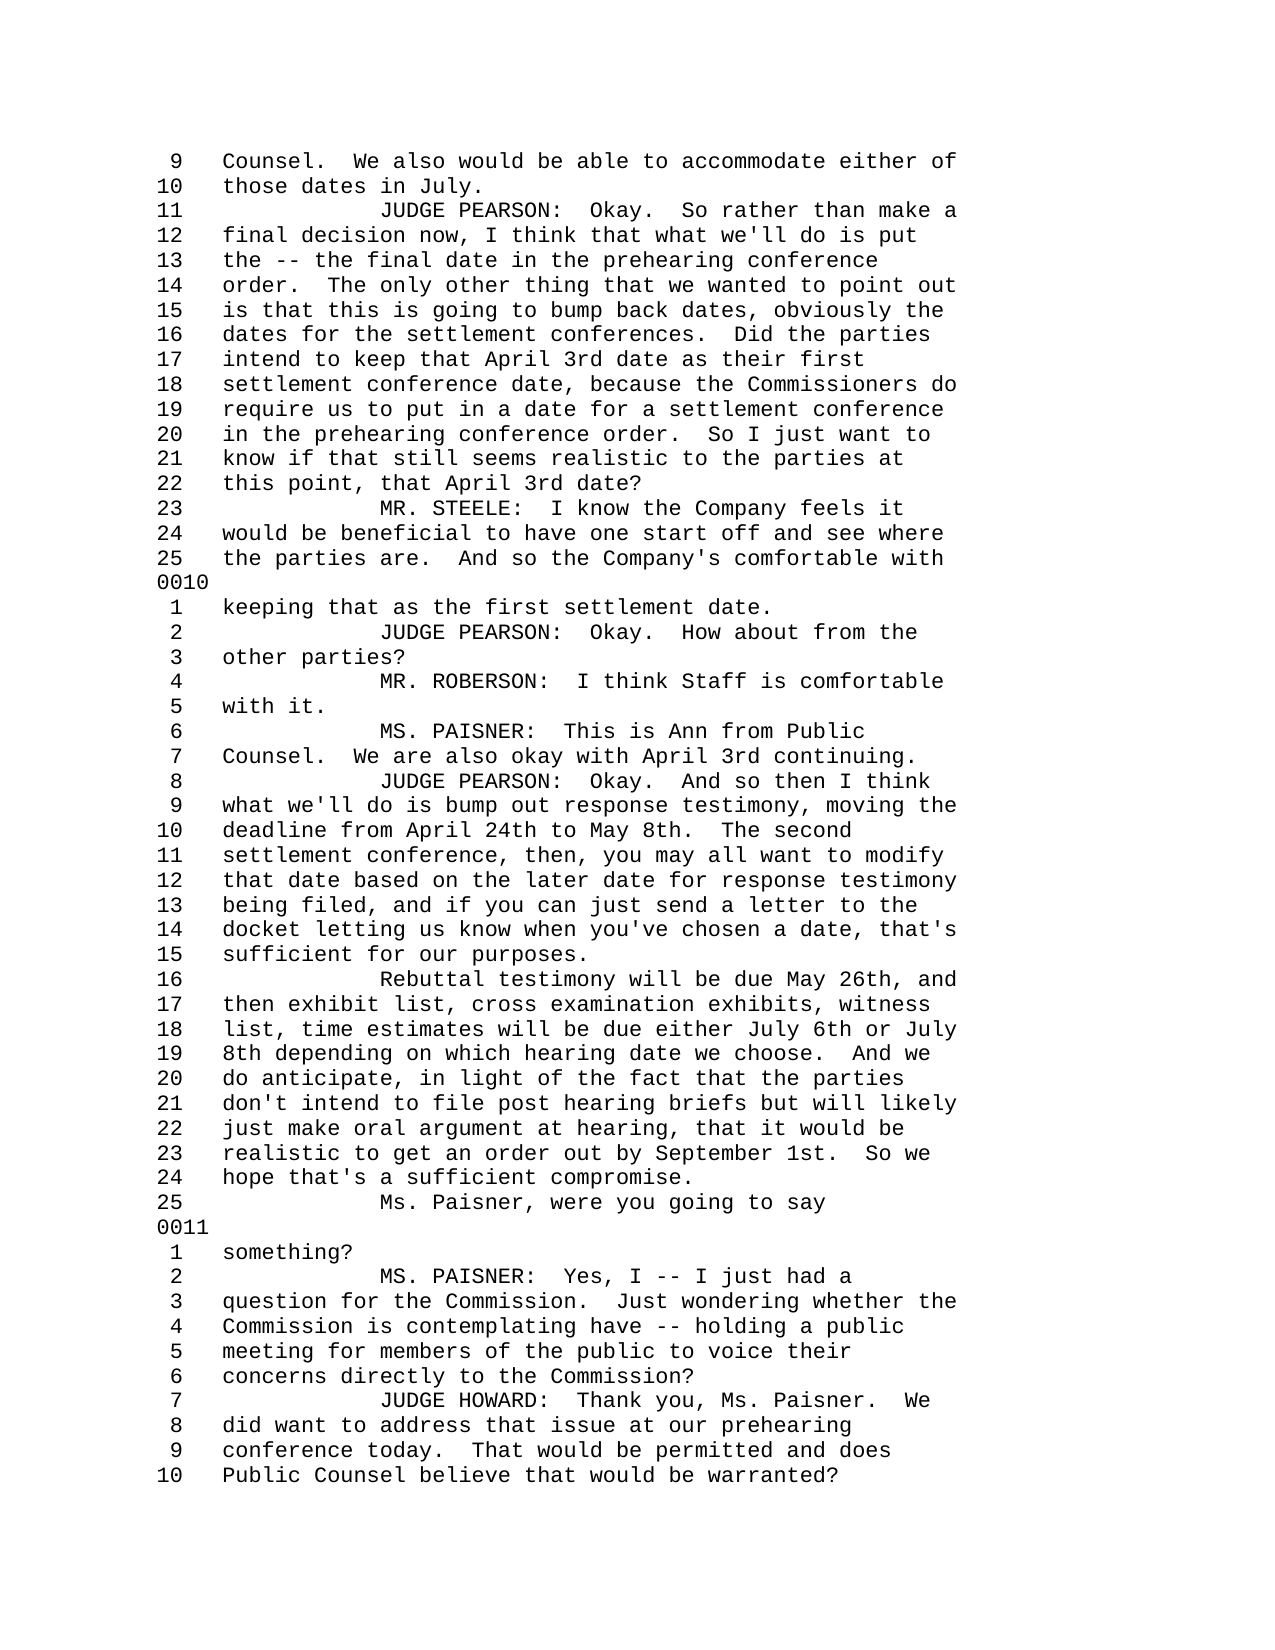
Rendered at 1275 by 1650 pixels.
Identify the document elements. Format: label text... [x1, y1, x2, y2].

text 2 JUDGE PEARSON: Okay. How about from the [156, 621, 1118, 646]
text 10 Public Counsel believe that would be warranted? [156, 1464, 1118, 1489]
text 25 Ms. Paisner, were you going to say [156, 1191, 1118, 1216]
text 20 in the prehearing conference order. So I just want to [156, 423, 1118, 447]
text 14 docket letting us know when you've chosen a date, that's [156, 918, 1118, 943]
text 14 order. The only other thing that we wanted to point out [156, 274, 1118, 299]
text 0011 [156, 1216, 1118, 1241]
text 7 Counsel. We are also okay with April 3rd continuing. [156, 745, 1118, 770]
text 25 the parties are. And so the Company's comfortable with [156, 547, 1118, 571]
text 3 question for the Commission. Just wondering whether the [156, 1290, 1118, 1315]
text 18 settlement conference date, because the Commissioners do [156, 373, 1118, 398]
text 3 other parties? [156, 646, 1118, 671]
text 0010 [156, 571, 1118, 596]
text 18 list, time estimates will be due either July 6th or July [156, 1018, 1118, 1042]
text 1 something? [156, 1241, 1118, 1266]
text 15 sufficient for our purposes. [156, 943, 1118, 968]
text 13 being filed, and if you can just send a letter to the [156, 894, 1118, 918]
text 24 would be beneficial to have one start off and see where [156, 522, 1118, 547]
text 9 Counsel. We also would be able to accommodate either of [156, 150, 1118, 175]
text 11 settlement conference, then, you may all want to modify [156, 844, 1118, 869]
text 13 the -- the final date in the prehearing conference [156, 249, 1118, 274]
text 24 hope that's a sufficient compromise. [156, 1166, 1118, 1191]
text 19 8th depending on which hearing date we choose. And we [156, 1042, 1118, 1067]
text 5 meeting for members of the public to voice their [156, 1340, 1118, 1365]
text 9 conference today. That would be permitted and does [156, 1439, 1118, 1464]
text 17 intend to keep that April 3rd date as their first [156, 348, 1118, 373]
text 8 JUDGE PEARSON: Okay. And so then I think [156, 770, 1118, 794]
text 10 those dates in July. [156, 175, 1118, 199]
text 22 this point, that April 3rd date? [156, 472, 1118, 497]
text 21 know if that still seems realistic to the parties at [156, 447, 1118, 472]
text 6 MS. PAISNER: This is Ann from Public [156, 720, 1118, 745]
text 16 Rebuttal testimony will be due May 26th, and [156, 968, 1118, 993]
text 11 JUDGE PEARSON: Okay. So rather than make a [156, 199, 1118, 224]
text 23 MR. STEELE: I know the Company feels it [156, 497, 1118, 522]
text 17 then exhibit list, cross examination exhibits, witness [156, 993, 1118, 1018]
text 7 JUDGE HOWARD: Thank you, Ms. Paisner. We [156, 1389, 1118, 1414]
text 19 require us to put in a date for a settlement conference [156, 398, 1118, 423]
text 10 deadline from April 24th to May 8th. The second [156, 819, 1118, 844]
text 6 concerns directly to the Commission? [156, 1365, 1118, 1389]
text 12 final decision now, I think that what we'll do is put [156, 224, 1118, 249]
text 1 keeping that as the first settlement date. [156, 596, 1118, 621]
text 16 dates for the settlement conferences. Did the parties [156, 323, 1118, 348]
text 5 with it. [156, 695, 1118, 720]
text 9 what we'll do is bump out response testimony, moving the [156, 794, 1118, 819]
text 4 Commission is contemplating have -- holding a public [156, 1315, 1118, 1340]
text 12 that date based on the later date for response testimony [156, 869, 1118, 894]
text 4 MR. ROBERSON: I think Staff is comfortable [156, 671, 1118, 695]
text 15 is that this is going to bump back dates, obviously the [156, 299, 1118, 323]
text 8 did want to address that issue at our prehearing [156, 1414, 1118, 1439]
text 21 don't intend to file post hearing briefs but will likely [156, 1092, 1118, 1117]
text 22 just make oral argument at hearing, that it would be [156, 1117, 1118, 1142]
text 20 do anticipate, in light of the fact that the parties [156, 1067, 1118, 1092]
text 2 MS. PAISNER: Yes, I -- I just had a [156, 1266, 1118, 1290]
text 23 realistic to get an order out by September 1st. So we [156, 1142, 1118, 1166]
